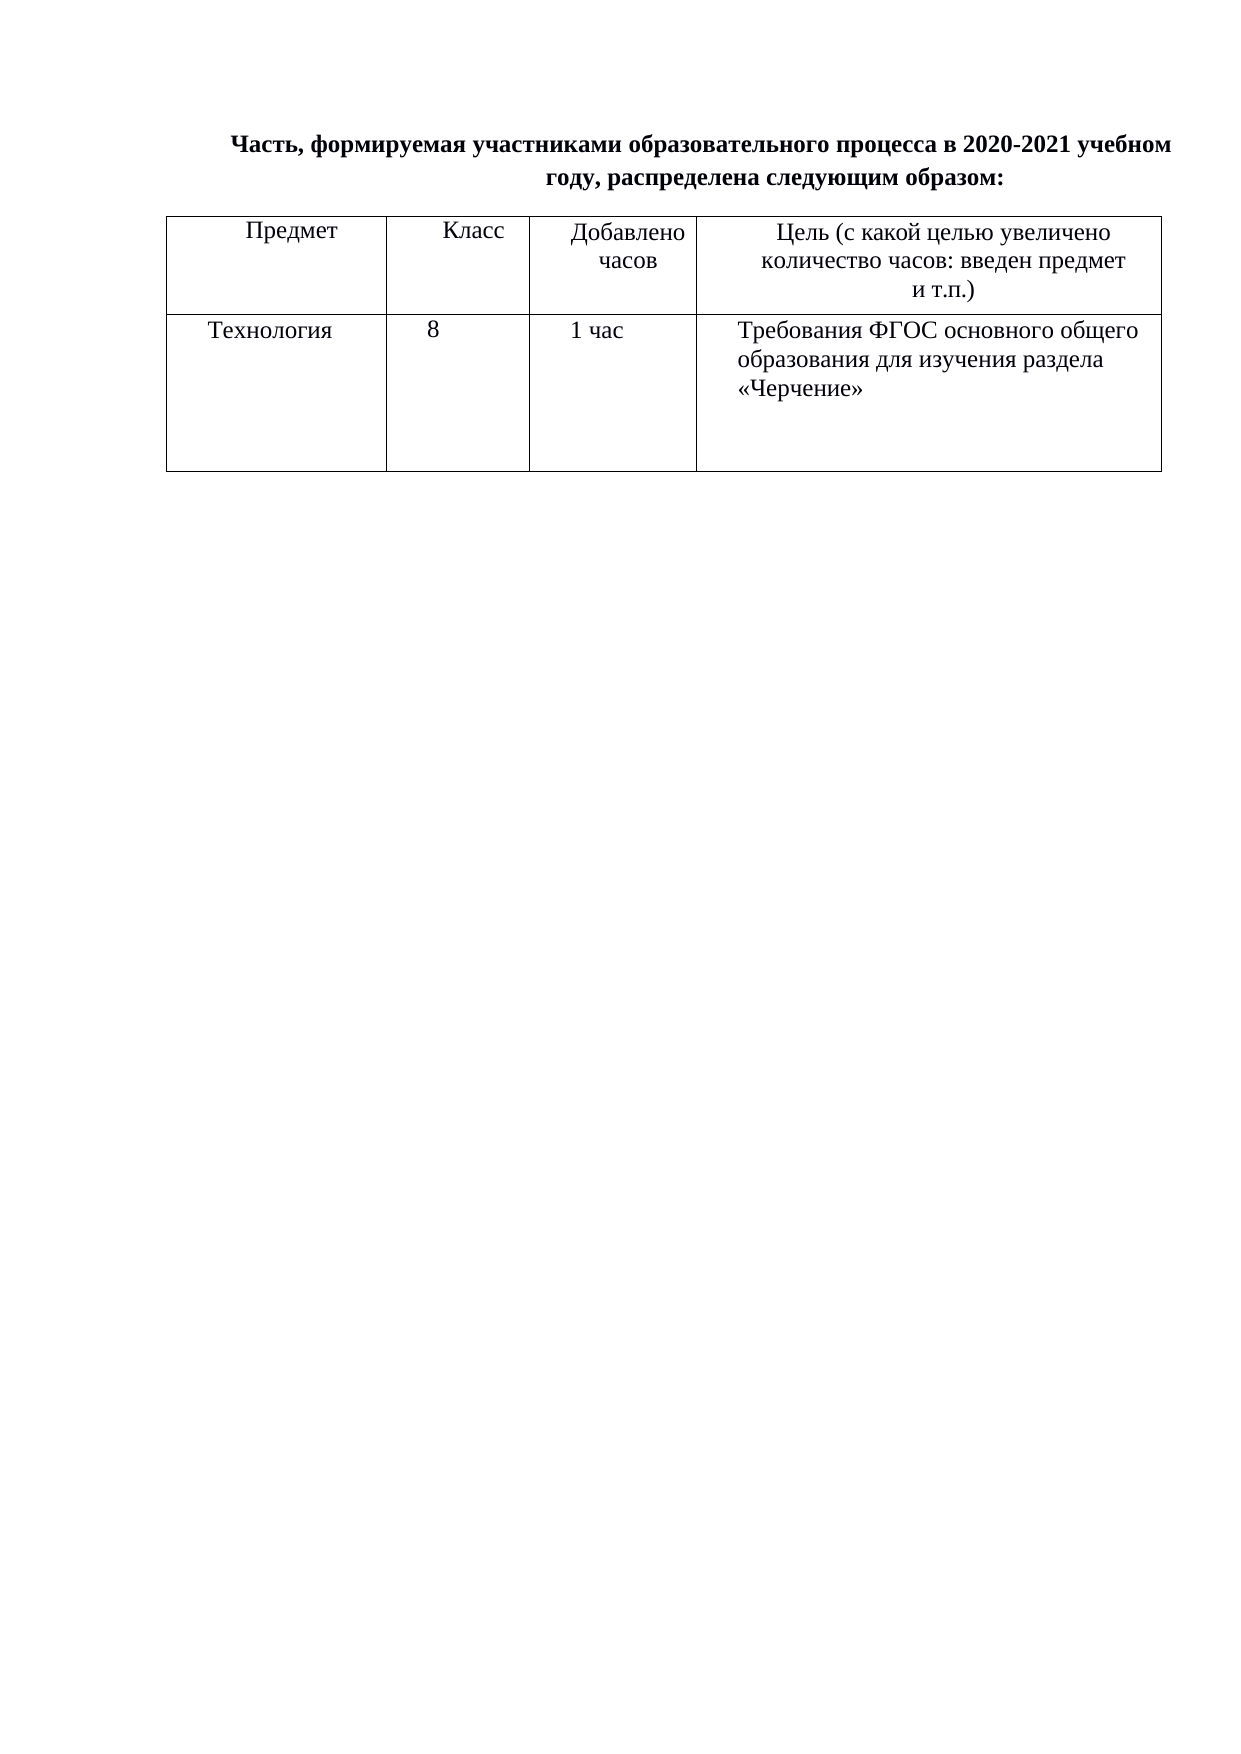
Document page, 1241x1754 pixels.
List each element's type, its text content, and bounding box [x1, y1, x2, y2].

table_header Предмет [167, 217, 386, 314]
table_cell Технология [167, 315, 386, 471]
text Часть, формируемая участниками образовательного процесса в 2020-2021 учебном году, распределена следующим образом: [230, 129, 1201, 191]
table_header Класс [387, 217, 529, 314]
table_header Цель (с какой целью увеличено количество часов: введен предмет и т.п.) [697, 217, 1161, 314]
table_header Добавлено часов [530, 217, 696, 314]
table_cell Требования ФГОС основного общего образования для изучения раздела «Черчение» [697, 315, 1161, 471]
table_cell 1 час [530, 315, 696, 471]
table_cell 8 [387, 315, 529, 471]
